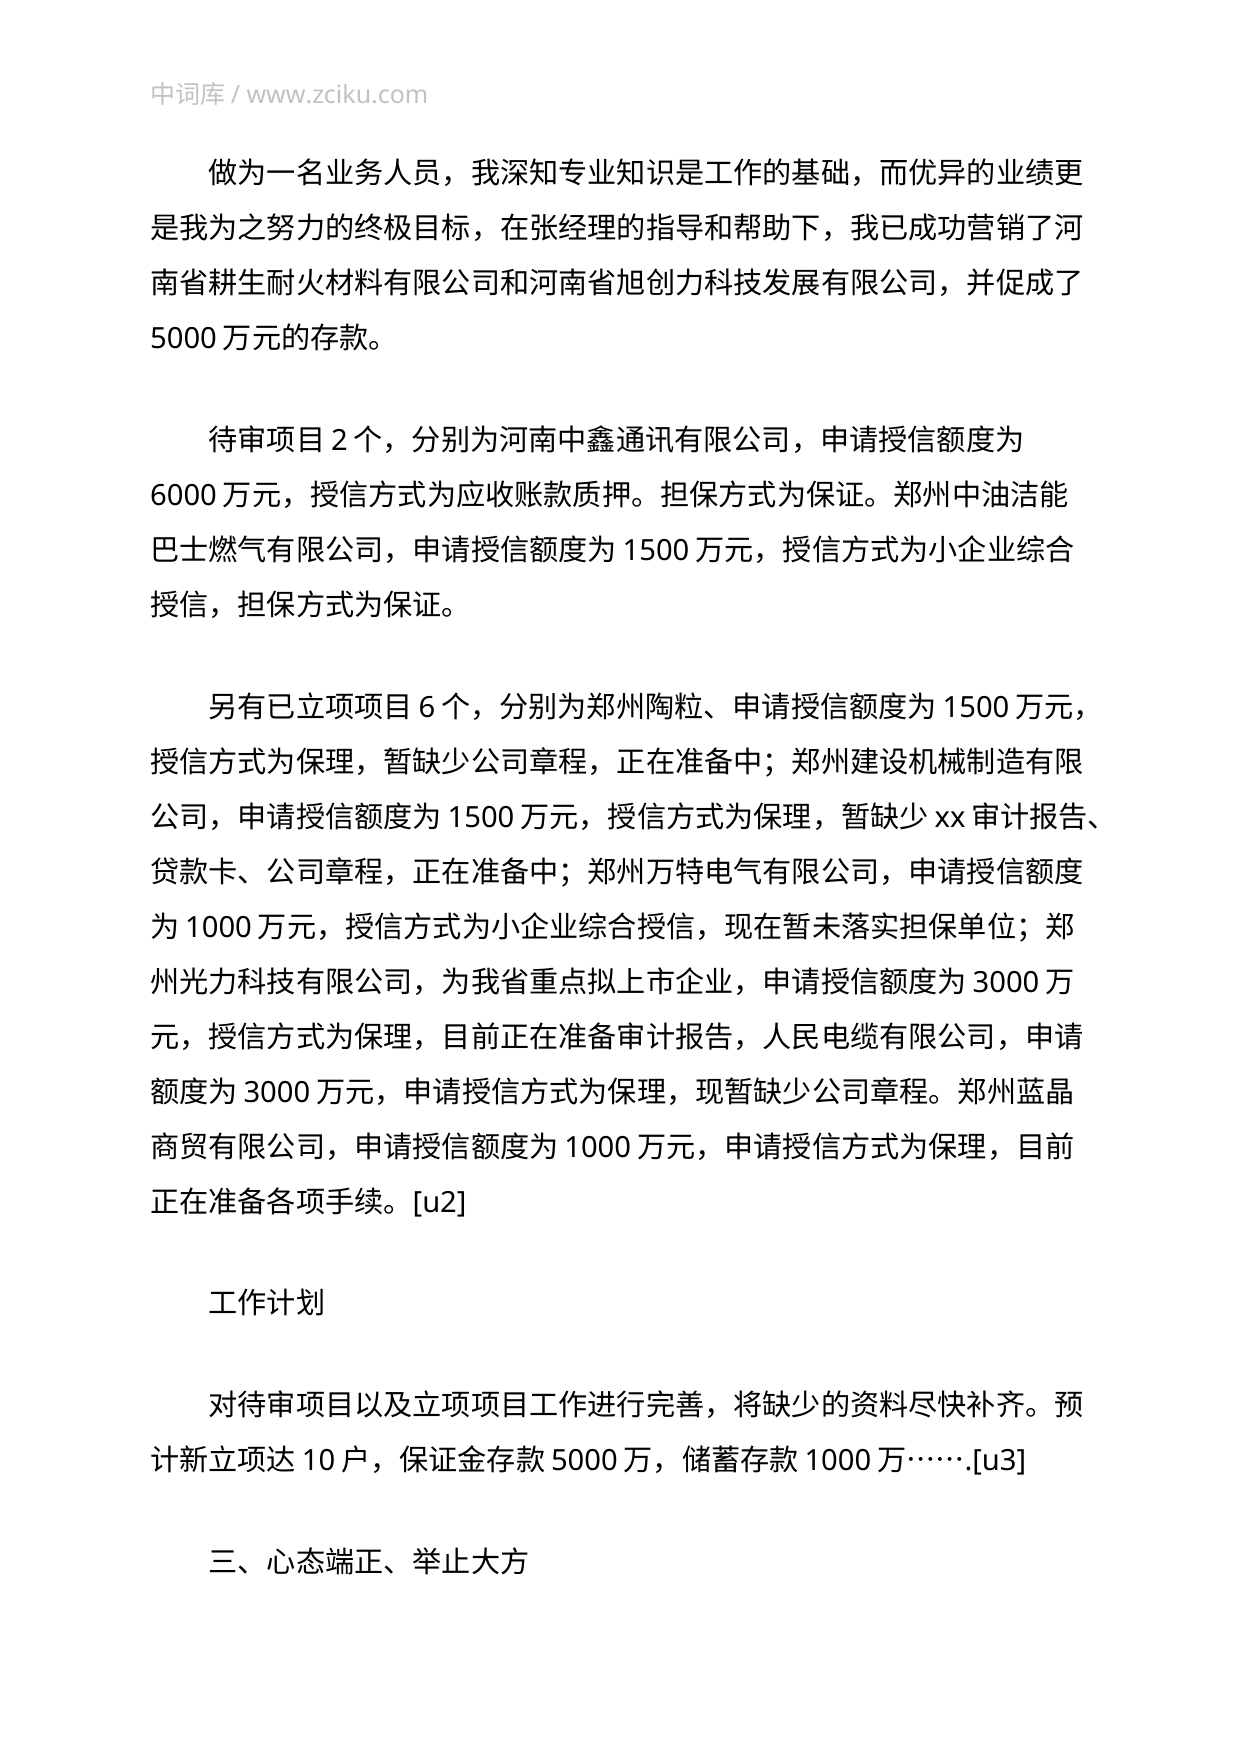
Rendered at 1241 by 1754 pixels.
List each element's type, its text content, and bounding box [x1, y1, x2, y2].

text 工作计划 [150, 1280, 1090, 1322]
text 另有已立项项目6个，分别为郑州陶粒、申请授信额度为1500万元，授信方式为保理，暂缺少公司章程，正在准备中；郑州建设机械制造有限公司，申请授信额度为1500万元，授信方式为保理，暂缺少xx审计报告、贷款卡、公司章程，正在准备中；郑州万特电气有限公司，申请授信额度为1000万元，授信方式为小企业综合授信，现在暂未落实担保单位；郑州光力科技有限公司，为我省重点拟上市企业，申请授信额度为3000万元，授信方式为保理，目前正在准备审计报告，人民电缆有限公司，申请额度为3000万元，申请授信方式为保理，现暂缺少公司章程。郑州蓝晶商贸有限公司，申请授信额度为1000万元，申请授信方式为保理，目前正在准备各项手续。[u2] [150, 683, 1090, 1221]
text 对待审项目以及立项项目工作进行完善，将缺少的资料尽快补齐。预计新立项达10户，保证金存款5000万，储蓄存款1000万…….[u3] [150, 1382, 1090, 1479]
text 三、心态端正、举止大方 [150, 1539, 1090, 1581]
text 待审项目2个，分别为河南中鑫通讯有限公司，申请授信额度为6000万元，授信方式为应收账款质押。担保方式为保证。郑州中油洁能巴士燃气有限公司，申请授信额度为1500万元，授信方式为小企业综合授信，担保方式为保证。 [150, 417, 1090, 624]
text 做为一名业务人员，我深知专业知识是工作的基础，而优异的业绩更是我为之努力的终极目标，在张经理的指导和帮助下，我已成功营销了河南省耕生耐火材料有限公司和河南省旭创力科技发展有限公司，并促成了5000万元的存款。 [150, 150, 1090, 357]
